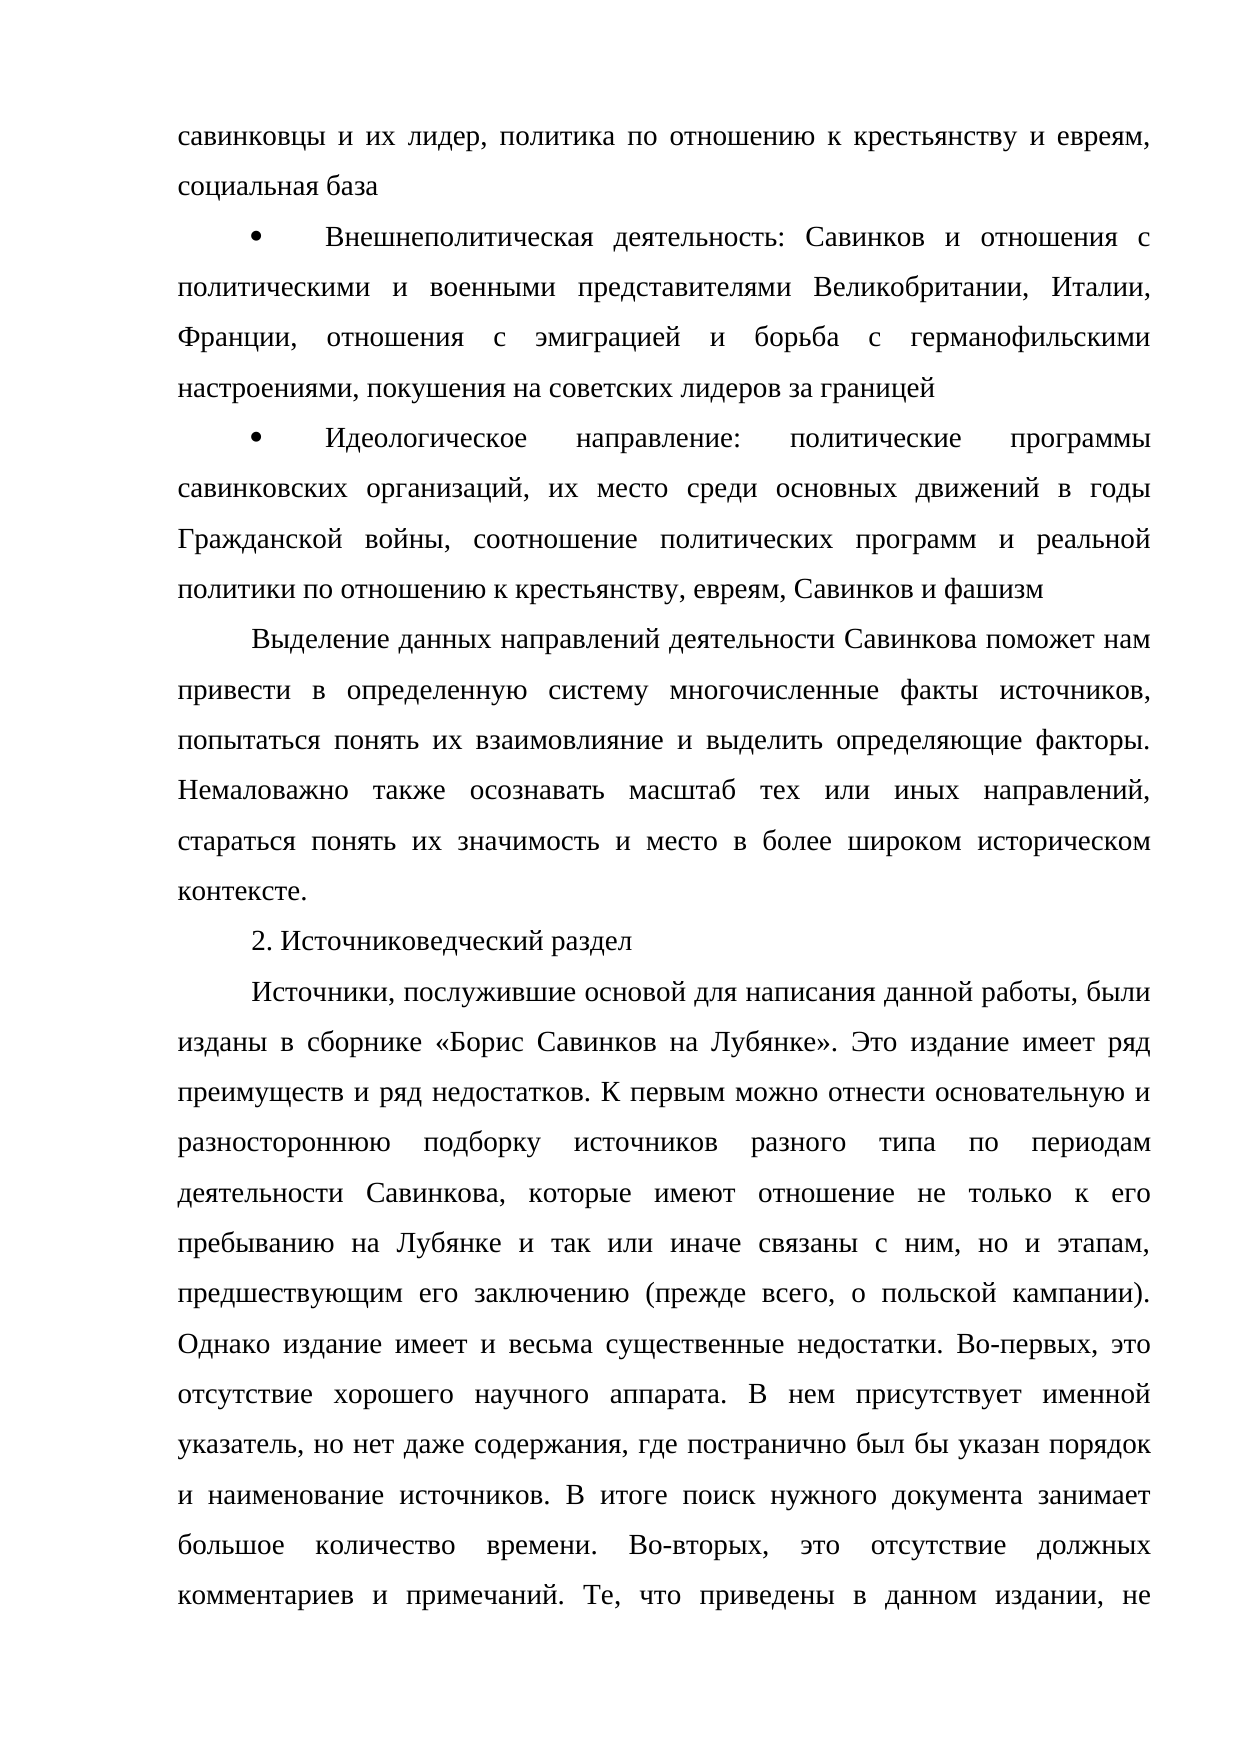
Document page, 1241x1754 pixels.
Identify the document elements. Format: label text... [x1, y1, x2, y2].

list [177, 118, 1152, 202]
text 2. Источниковедческий раздел [177, 923, 1152, 957]
list Внешнеполитическая деятельность: Савинков и отношения с политическими и военными представителями Великобритании, Италии, Франции, отношения с эмиграцией и борьба с германофильскими настроениями, покушения на советских лидеров за границей [177, 219, 1152, 403]
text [177, 974, 1152, 1611]
text Выделение данных направлений деятельности Савинкова поможет нам привести в определенную систему многочисленные факты источников, попытаться понять их взаимовлияние и выделить определяющие факторы. Немаловажно также осознавать масштаб тех или иных направлений, стараться понять их значимость и место в более широком историческом контексте. [177, 621, 1152, 907]
list Идеологическое направление: политические программы савинковских организаций, их место среди основных движений в годы Гражданской войны, соотношение политических программ и реальной политики по отношению к крестьянству, евреям, Савинков и фашизм [177, 420, 1152, 605]
